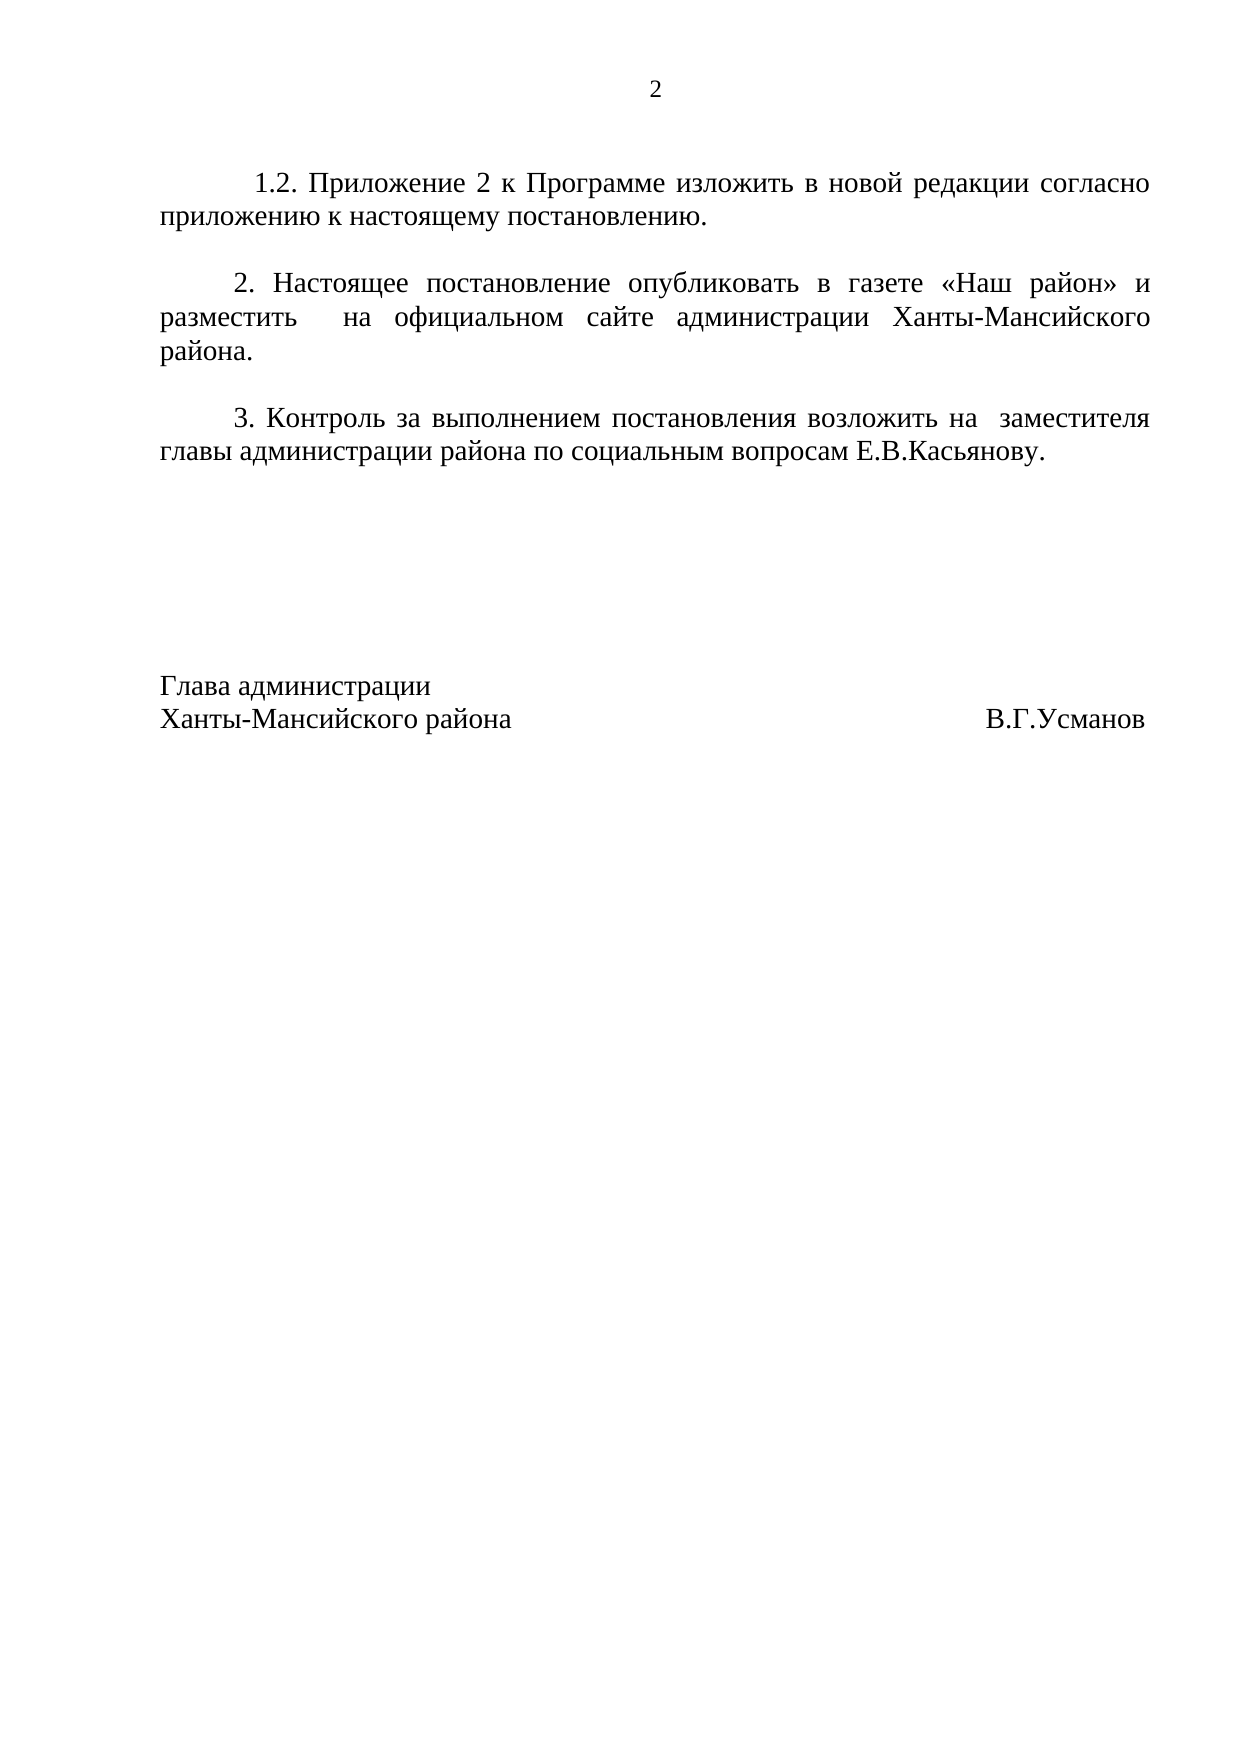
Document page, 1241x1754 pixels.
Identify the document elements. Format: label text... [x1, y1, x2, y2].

text Ханты-Мансийского района В.Г.Усманов [159, 702, 1152, 735]
text Глава администрации [159, 668, 1152, 702]
text 2. Настоящее постановление опубликовать в газете «Наш район» и разместить на официальном сайте администрации Ханты-Мансийского района. [159, 266, 1152, 366]
text 1.2. Приложение 2 к Программе изложить в новой редакции согласно приложению к настоящему постановлению. [159, 165, 1152, 232]
text 3. Контроль за выполнением постановления возложить на заместителя главы администрации района по социальным вопросам Е.В.Касьянову. [159, 400, 1152, 467]
